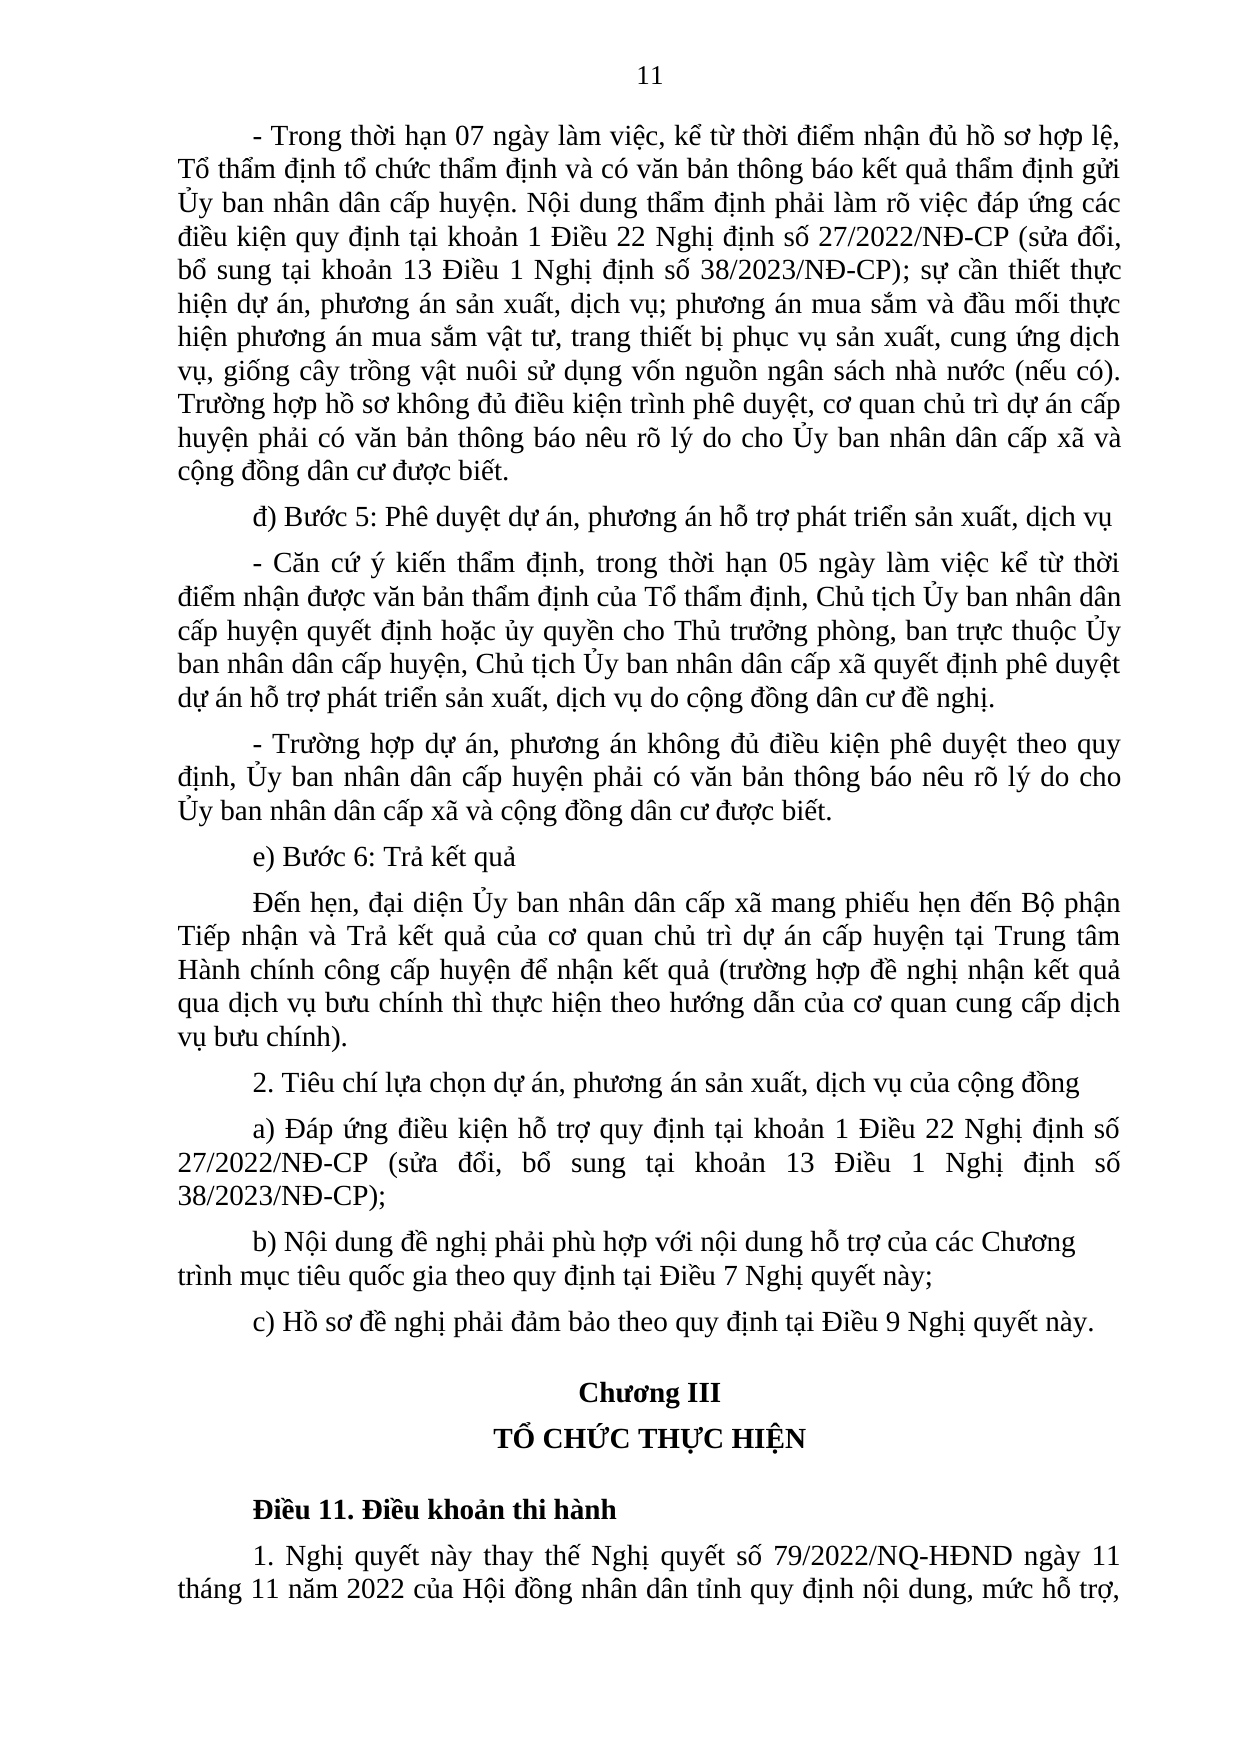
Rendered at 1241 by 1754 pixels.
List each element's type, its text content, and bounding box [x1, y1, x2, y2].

text Đến hẹn, đại diện Ủy ban nhân dân cấp xã mang phiếu hẹn đến Bộ phận Tiếp nhận và Trả kết quả của cơ quan chủ trì dự án cấp huyện tại Trung tâm Hành chính công cấp huyện để nhận kết quả (trường hợp đề nghị nhận kết quả qua dịch vụ bưu chính thì thực hiện theo hướng dẫn của cơ quan cung cấp dịch vụ bưu chính). [177, 885, 1122, 1053]
text a) Đáp ứng điều kiện hỗ trợ quy định tại khoản 1 Điều 22 Nghị định số 27/2022/NĐ-CP (sửa đổi, bổ sung tại khoản 13 Điều 1 Nghị định số 38/2023/NĐ-CP); [177, 1111, 1122, 1212]
text Chương III [177, 1375, 1122, 1408]
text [177, 1538, 1122, 1605]
text b) Nội dung đề nghị phải phù hợp với nội dung hỗ trợ của các Chương trình mục tiêu quốc gia theo quy định tại Điều 7 Nghị quyết này; [177, 1224, 1122, 1291]
text Điều 11. Điều khoản thi hành [177, 1492, 1122, 1526]
text e) Bước 6: Trả kết quả [177, 839, 1122, 872]
text - Trong thời hạn 07 ngày làm việc, kể từ thời điểm nhận đủ hồ sơ hợp lệ, Tổ thẩm định tổ chức thẩm định và có văn bản thông báo kết quả thẩm định gửi Ủy ban nhân dân cấp huyện. Nội dung thẩm định phải làm rõ việc đáp ứng các điều kiện quy định tại khoản 1 Điều 22 Nghị định số 27/2022/NĐ-CP (sửa đổi, bổ sung tại khoản 13 Điều 1 Nghị định số 38/2023/NĐ-CP); sự cần thiết thực hiện dự án, phương án sản xuất, dịch vụ; phương án mua sắm và đầu mối thực hiện phương án mua sắm vật tư, trang thiết bị phục vụ sản xuất, cung ứng dịch vụ, giống cây trồng vật nuôi sử dụng vốn nguồn ngân sách nhà nước (nếu có). Trường hợp hồ sơ không đủ điều kiện trình phê duyệt, cơ quan chủ trì dự án cấp huyện phải có văn bản thông báo nêu rõ lý do cho Ủy ban nhân dân cấp xã và cộng đồng dân cư được biết. [177, 118, 1122, 487]
text đ) Bước 5: Phê duyệt dự án, phương án hỗ trợ phát triển sản xuất, dịch vụ [177, 499, 1122, 533]
text TỔ CHỨC THỰC HIỆN [177, 1421, 1122, 1454]
text c) Hồ sơ đề nghị phải đảm bảo theo quy định tại Điều 9 Nghị quyết này. [177, 1304, 1122, 1337]
text - Căn cứ ý kiến thẩm định, trong thời hạn 05 ngày làm việc kể từ thời điểm nhận được văn bản thẩm định của Tổ thẩm định, Chủ tịch Ủy ban nhân dân cấp huyện quyết định hoặc ủy quyền cho Thủ trưởng phòng, ban trực thuộc Ủy ban nhân dân cấp huyện, Chủ tịch Ủy ban nhân dân cấp xã quyết định phê duyệt dự án hỗ trợ phát triển sản xuất, dịch vụ do cộng đồng dân cư đề nghị. [177, 546, 1122, 713]
text - Trường hợp dự án, phương án không đủ điều kiện phê duyệt theo quy định, Ủy ban nhân dân cấp huyện phải có văn bản thông báo nêu rõ lý do cho Ủy ban nhân dân cấp xã và cộng đồng dân cư được biết. [177, 726, 1122, 826]
text 2. Tiêu chí lựa chọn dự án, phương án sản xuất, dịch vụ của cộng đồng [177, 1065, 1122, 1099]
